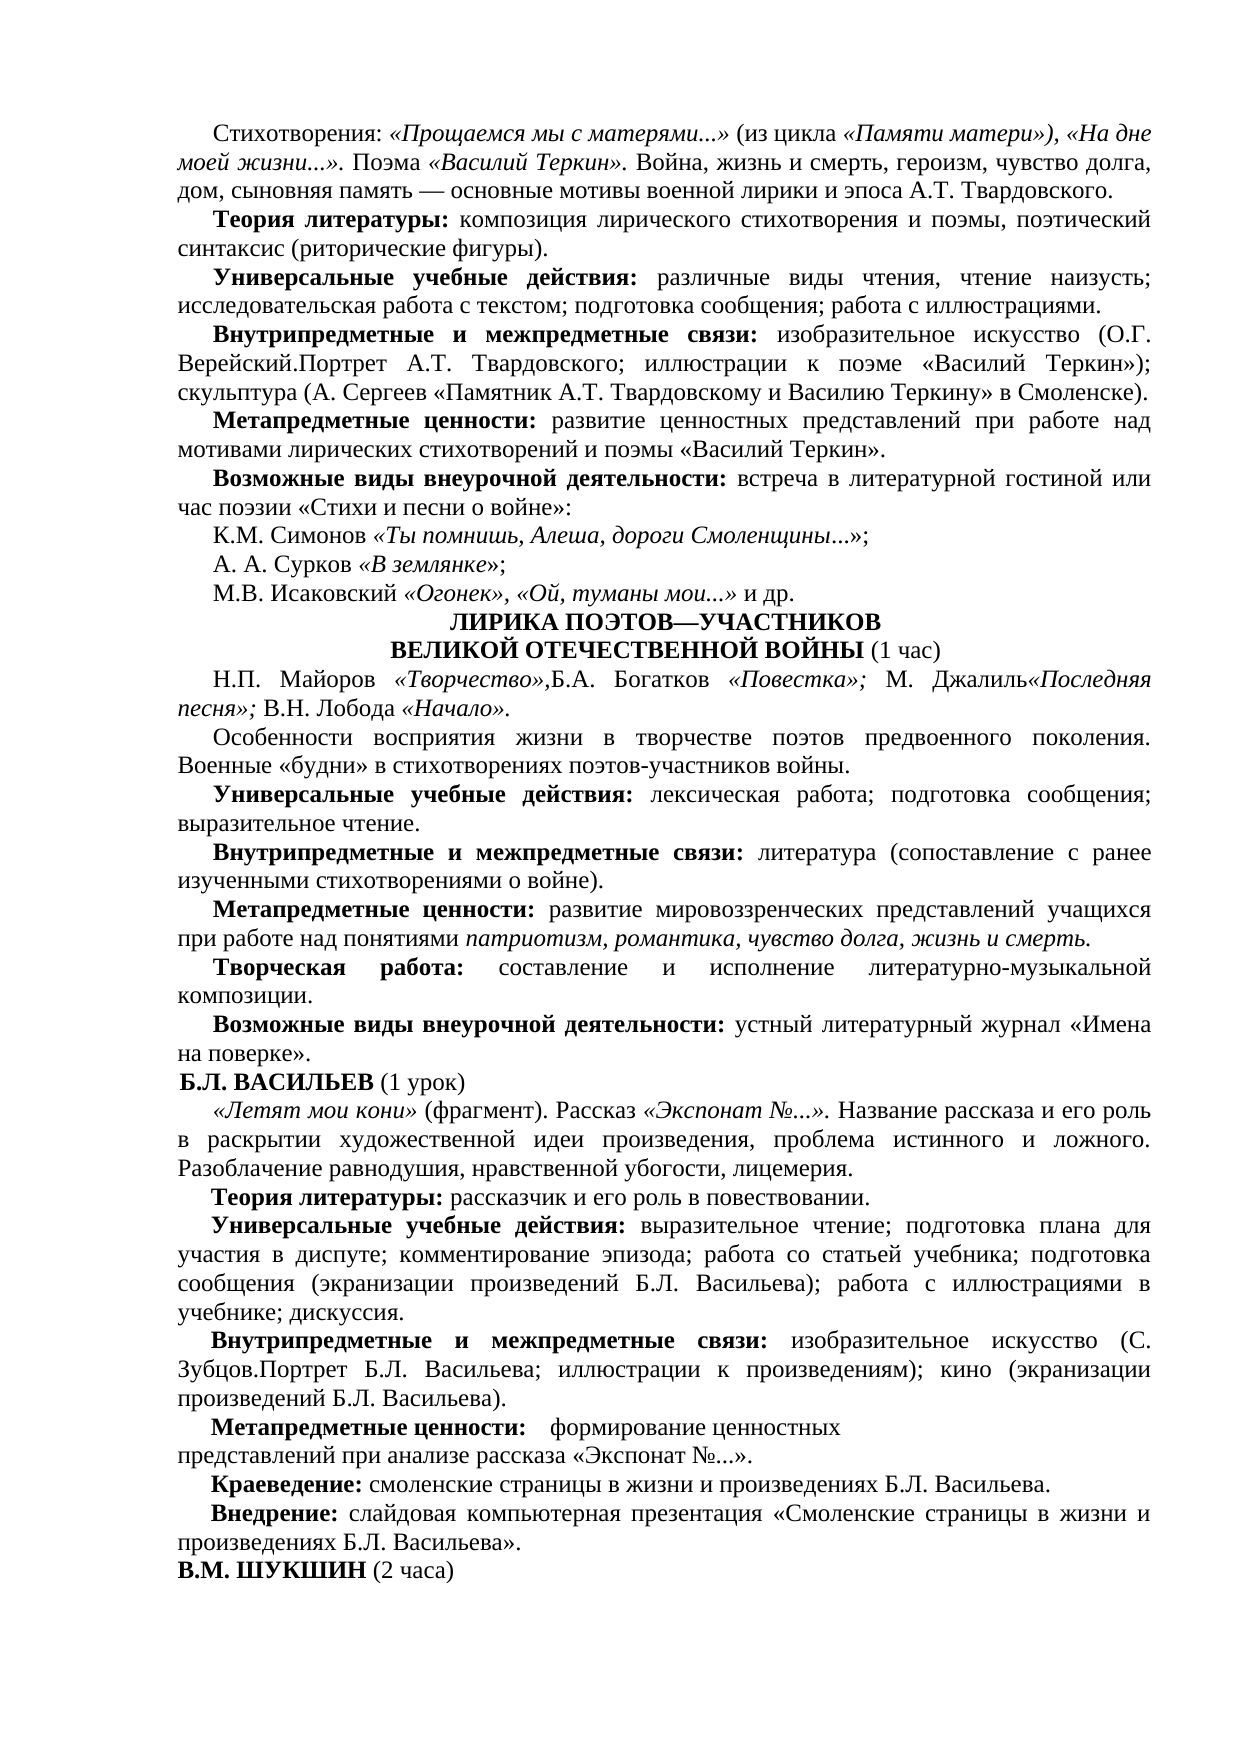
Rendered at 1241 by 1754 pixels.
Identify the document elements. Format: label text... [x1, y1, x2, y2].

text Внедрение: слайдовая компьютерная презентация «Смоленские страницы в жизни и произведениях Б.Л. Васильева». [177, 1498, 1152, 1556]
text Возможные виды внеурочной деятельности: устный литературный журнал «Имена на поверке». [177, 1009, 1152, 1067]
text Возможные виды внеурочной деятельности: встреча в литературной гостиной или час поэзии «Стихи и песни о войне»: [177, 463, 1152, 521]
text Краеведение: смоленские страницы в жизни и произведениях Б.Л. Васильева. [177, 1469, 1152, 1498]
text Метапредметные ценности: развитие мировоззренческих представлений учащихся при работе над понятиями патриотизм, романтика, чувство долга, жизнь и смерть. [177, 894, 1152, 952]
text представлений при анализе рассказа «Экспонат №...». [177, 1441, 1152, 1469]
text Внутрипредметные и межпредметные связи: литература (сопоставление с ранее изученными стихотворениями о войне). [177, 837, 1152, 894]
text Б.Л. ВАСИЛЬЕВ (1 урок) [179, 1067, 1152, 1096]
text Теория литературы: композиция лирического стихотворения и поэмы, поэтический синтаксис (риторические фигуры). [177, 204, 1152, 262]
text Теория литературы: рассказчик и его роль в повествовании. [177, 1182, 1152, 1211]
text Метапредметные ценности: формирование ценностных [177, 1412, 1152, 1441]
text Универсальные учебные действия: лексическая работа; подготовка сообщения; выразительное чтение. [177, 779, 1152, 837]
text Особенности восприятия жизни в творчестве поэтов предвоенного поколения. Военные «будни» в стихотворениях поэтов-участников войны. [177, 722, 1152, 779]
text В.М. ШУКШИН (2 часа) [177, 1556, 1152, 1584]
text Творческая работа: составление и исполнение литературно-музыкальной композиции. [177, 952, 1152, 1009]
text К.М. Симонов «Ты помнишь, Алеша, дороги Смоленщины...»; [177, 521, 1152, 549]
text Внутрипредметные и межпредметные связи: изобразительное искусство (О.Г. Верейский.Портрет А.Т. Твардовского; иллюстрации к поэме «Василий Теркин»); скульптура (А. Сергеев «Памятник А.Т. Твардовскому и Василию Теркину» в Смоленске). [177, 319, 1152, 406]
text А. А. Сурков «В землянке»; [177, 549, 1152, 578]
text Метапредметные ценности: развитие ценностных представлений при работе над мотивами лирических стихотворений и поэмы «Василий Теркин». [177, 406, 1152, 463]
text Н.П. Майоров «Творчество»,Б.А. Богатков «Повестка»; М. Джалиль«Последняя песня»; В.Н. Лобода «Начало». [177, 664, 1152, 722]
text «Летят мои кони» (фрагмент). Рассказ «Экспонат №...». Название рассказа и его роль в раскрытии художественной идеи произведения, проблема истинного и ложного. Разоблачение равнодушия, нравственной убогости, лицемерия. [177, 1096, 1152, 1182]
text Универсальные учебные действия: выразительное чтение; подготовка плана для участия в диспуте; комментирование эпизода; работа со статьей учебника; подготовка сообщения (экранизации произведений Б.Л. Васильева); работа с иллюстрациями в учебнике; дискуссия. [177, 1211, 1152, 1326]
text Стихотворения: «Прощаемся мы с матерями...» (из цикла «Памяти матери»), «На дне моей жизни...». Поэма «Василий Теркин». Война, жизнь и смерть, героизм, чувство долга, дом, сыновняя память — основные мотивы военной лирики и эпоса А.Т. Твардовского. [177, 118, 1152, 204]
text М.В. Исаковский «Огонек», «Ой, туманы мои...» и др. [177, 578, 1152, 607]
text Универсальные учебные действия: различные виды чтения, чтение наизусть; исследовательская работа с текстом; подготовка сообщения; работа с иллюстрациями. [177, 262, 1152, 319]
text Внутрипредметные и межпредметные связи: изобразительное искусство (С. Зубцов.Портрет Б.Л. Васильева; иллюстрации к произведениям); кино (экранизации произведений Б.Л. Васильева). [177, 1326, 1152, 1412]
text ЛИРИКА ПОЭТОВ—УЧАСТНИКОВ ВЕЛИКОЙ ОТЕЧЕСТВЕННОЙ ВОЙНЫ (1 час) [179, 607, 1152, 664]
